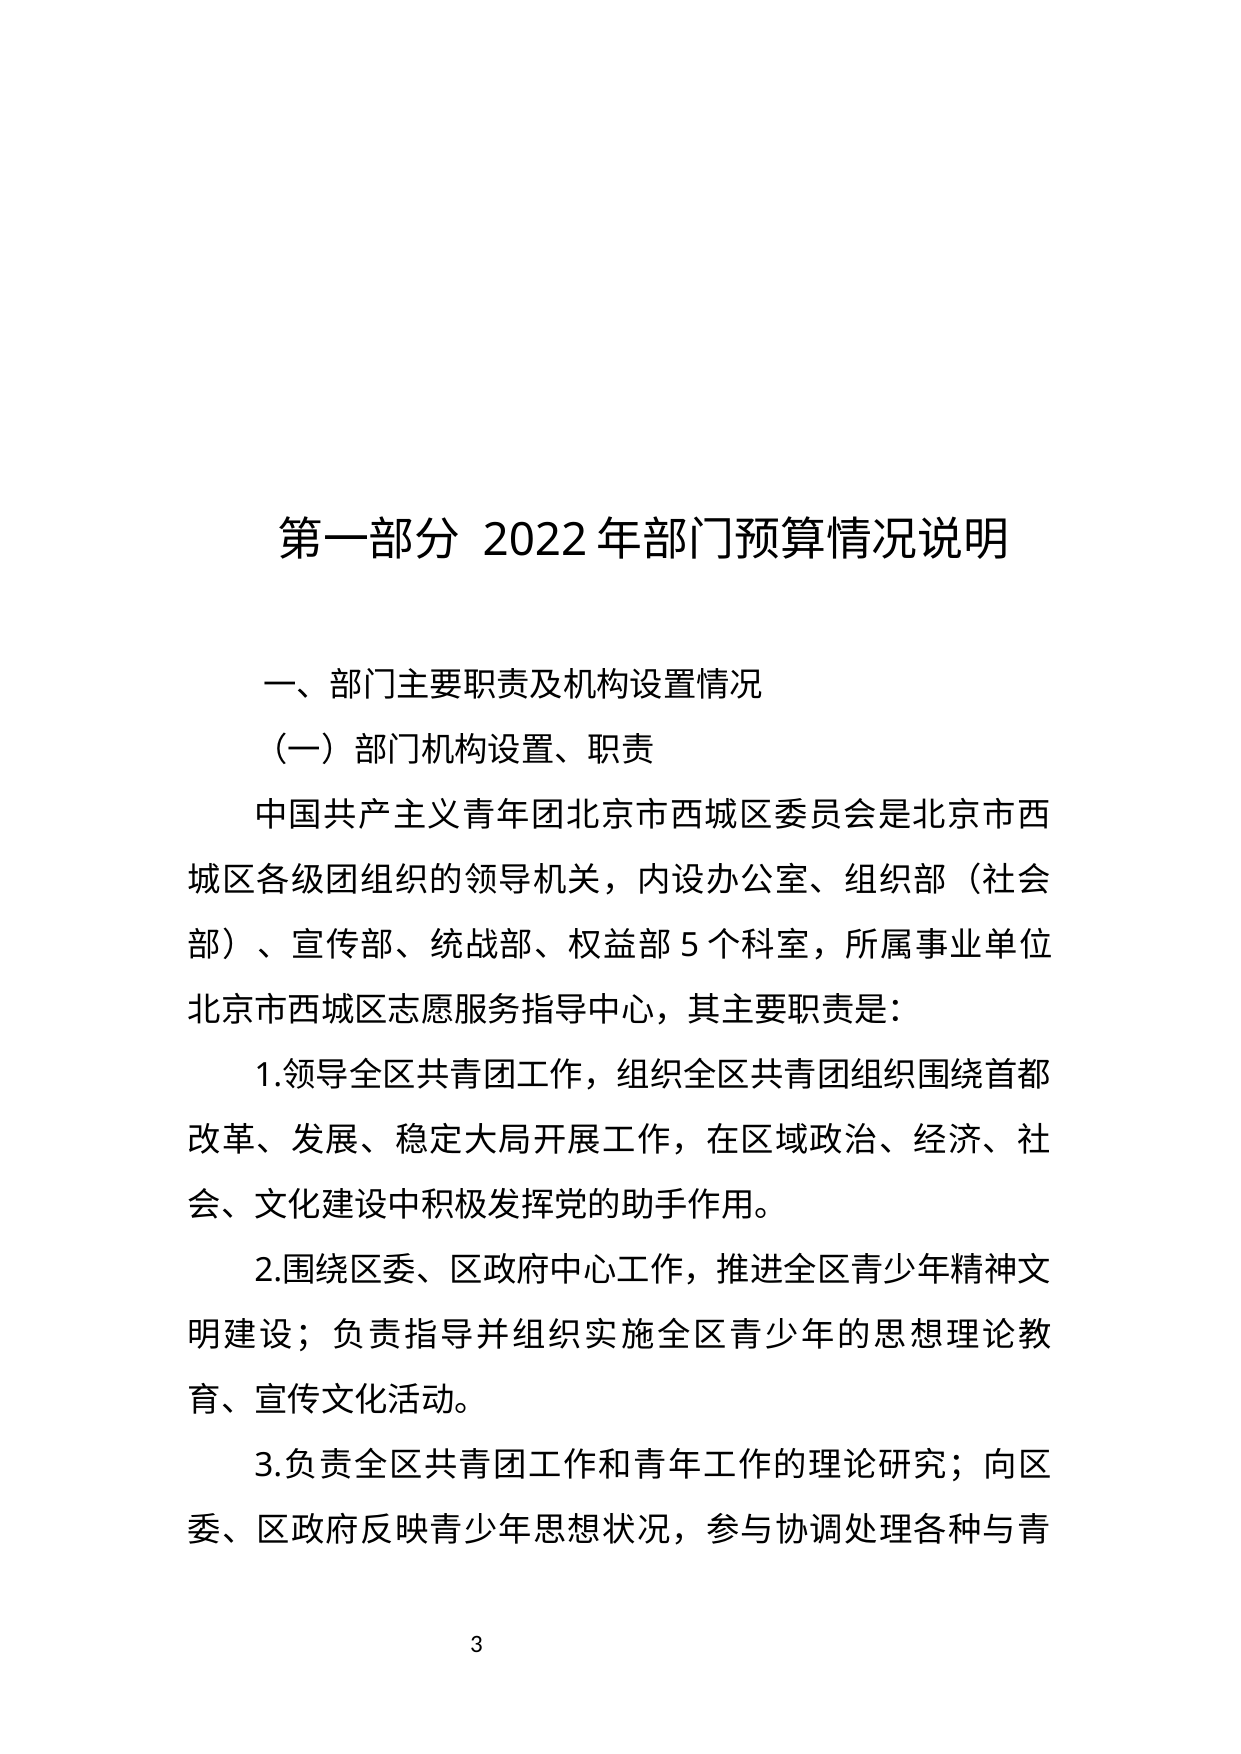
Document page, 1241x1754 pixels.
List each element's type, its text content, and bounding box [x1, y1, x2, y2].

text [187, 1429, 1053, 1559]
list 2022年部门预算情况说明 [187, 487, 1053, 584]
text （一）部门机构设置、职责 [187, 714, 1053, 779]
text 中国共产主义青年团北京市西城区委员会是北京市西城区各级团组织的领导机关，内设办公室、组织部（社会部）、宣传部、统战部、权益部5个科室，所属事业单位北京市西城区志愿服务指导中心，其主要职责是： [187, 779, 1053, 1039]
text 一、部门主要职责及机构设置情况 [187, 649, 1053, 714]
text 1.领导全区共青团工作，组织全区共青团组织围绕首都改革、发展、稳定大局开展工作，在区域政治、经济、社会、文化建设中积极发挥党的助手作用。 [187, 1039, 1053, 1234]
text 2.围绕区委、区政府中心工作，推进全区青少年精神文明建设；负责指导并组织实施全区青少年的思想理论教育、宣传文化活动。 [187, 1234, 1053, 1429]
